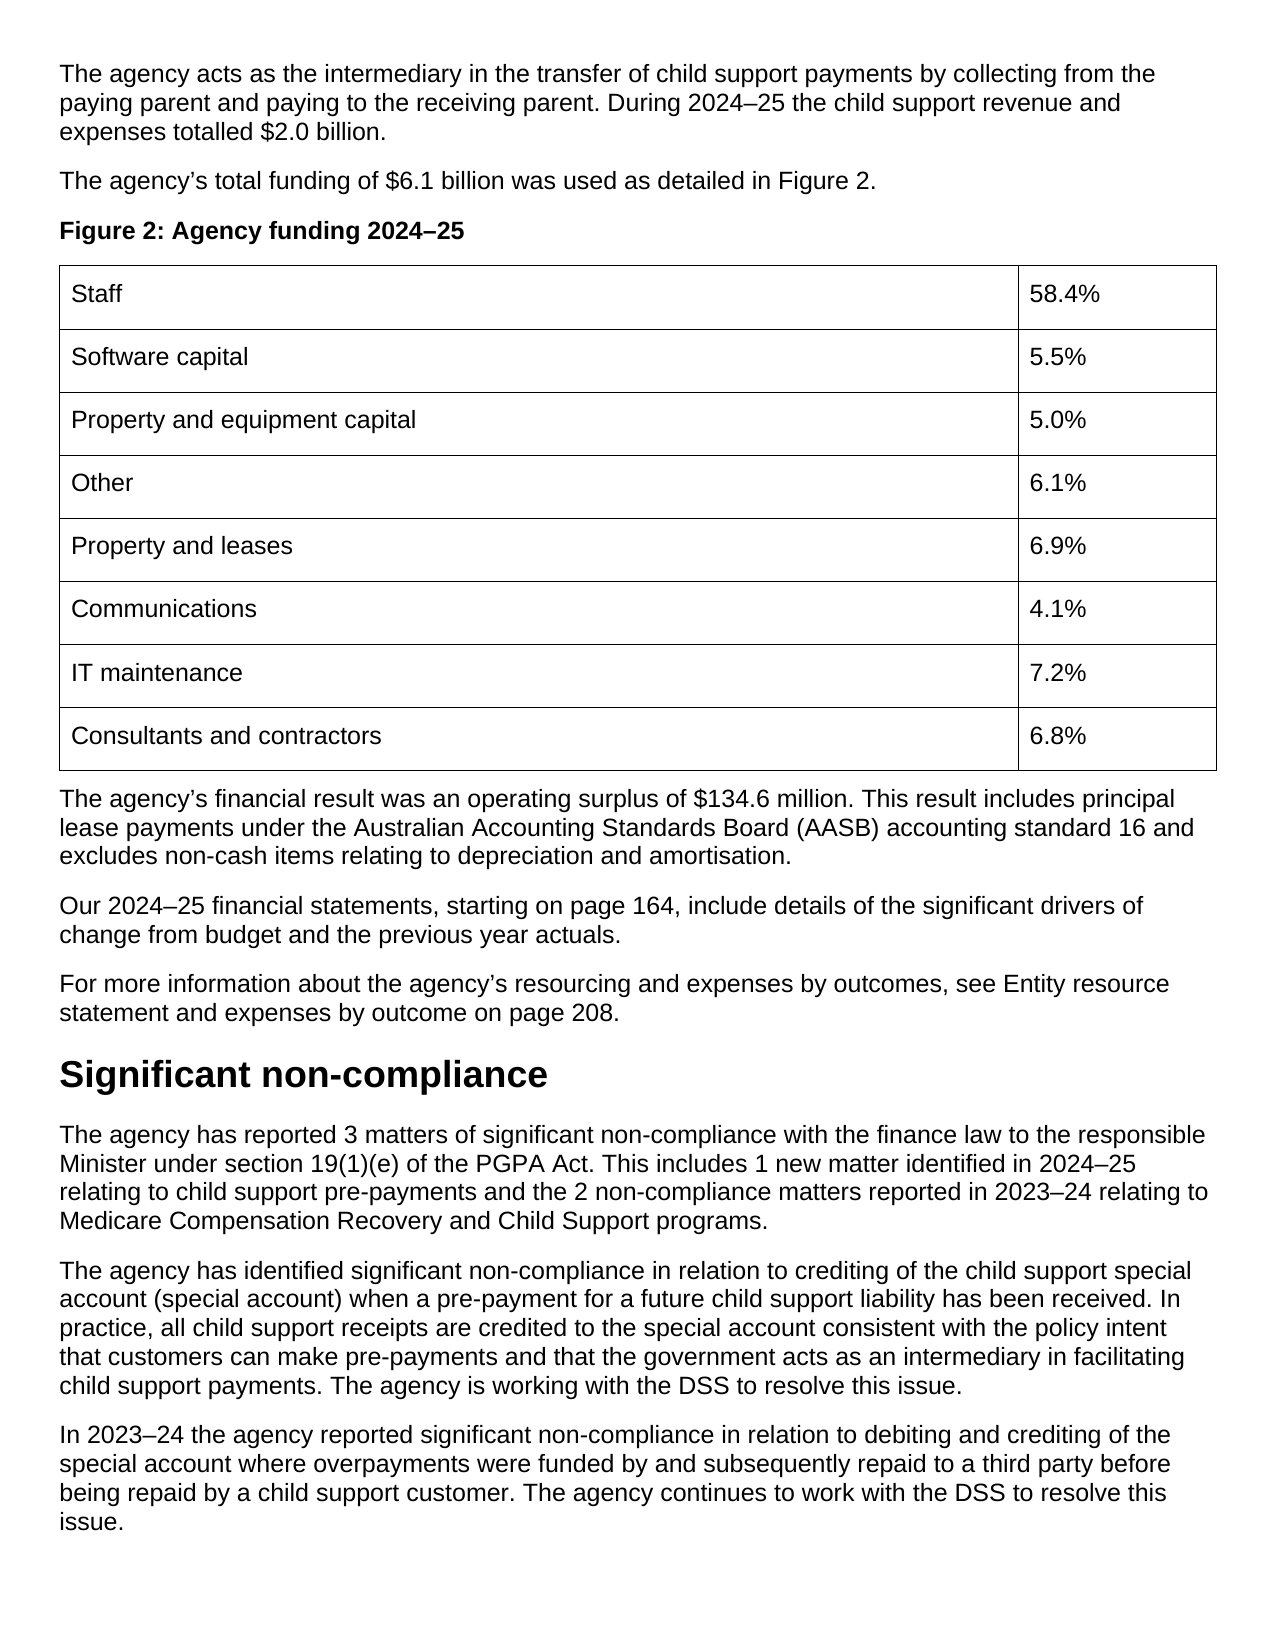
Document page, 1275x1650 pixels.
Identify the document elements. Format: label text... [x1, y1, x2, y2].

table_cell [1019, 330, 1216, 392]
text Figure 2: Agency funding 2024–25 [59, 216, 1216, 244]
text Our 2024–25 financial statements, starting on page 164, include details of the significant drivers of change from budget and the previous year actuals. [59, 891, 1216, 948]
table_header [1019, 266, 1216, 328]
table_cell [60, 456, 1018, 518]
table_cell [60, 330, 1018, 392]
text The agency’s financial result was an operating surplus of $134.6 million. This result includes principal lease payments under the Australian Accounting Standards Board (AASB) accounting standard 16 and excludes non-cash items relating to depreciation and amortisation. [59, 784, 1216, 870]
subtitle Significant non-compliance [59, 1052, 1216, 1095]
text For more information about the agency’s resourcing and expenses by outcomes, see Entity resource statement and expenses by outcome on page 208. [59, 969, 1216, 1027]
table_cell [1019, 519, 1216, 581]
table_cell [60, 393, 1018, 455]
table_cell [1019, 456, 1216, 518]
text The agency’s total funding of $6.1 billion was used as detailed in Figure 2. [59, 166, 1216, 195]
text The agency has reported 3 matters of significant non-compliance with the finance law to the responsible Minister under section 19(1)(e) of the PGPA Act. This includes 1 new matter identified in 2024–25 relating to child support pre-payments and the 2 non-compliance matters reported in 2023–24 relating to Medicare Compensation Recovery and Child Support programs. [59, 1120, 1216, 1235]
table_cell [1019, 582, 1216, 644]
text In 2023–24 the agency reported significant non-compliance in relation to debiting and crediting of the special account where overpayments were funded by and subsequently repaid to a third party before being repaid by a child support customer. The agency continues to work with the DSS to resolve this issue. [59, 1420, 1216, 1535]
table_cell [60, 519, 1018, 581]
text The agency acts as the intermediary in the transfer of child support payments by collecting from the paying parent and paying to the receiving parent. During 2024–25 the child support revenue and expenses totalled $2.0 billion. [59, 59, 1216, 145]
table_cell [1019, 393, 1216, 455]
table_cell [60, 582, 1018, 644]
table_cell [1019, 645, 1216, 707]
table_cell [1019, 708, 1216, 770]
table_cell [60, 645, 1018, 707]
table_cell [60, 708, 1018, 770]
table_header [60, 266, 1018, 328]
text The agency has identified significant non-compliance in relation to crediting of the child support special account (special account) when a pre-payment for a future child support liability has been received. In practice, all child support receipts are credited to the special account consistent with the policy intent that customers can make pre-payments and that the government acts as an intermediary in facilitating child support payments. The agency is working with the DSS to resolve this issue. [59, 1256, 1216, 1399]
